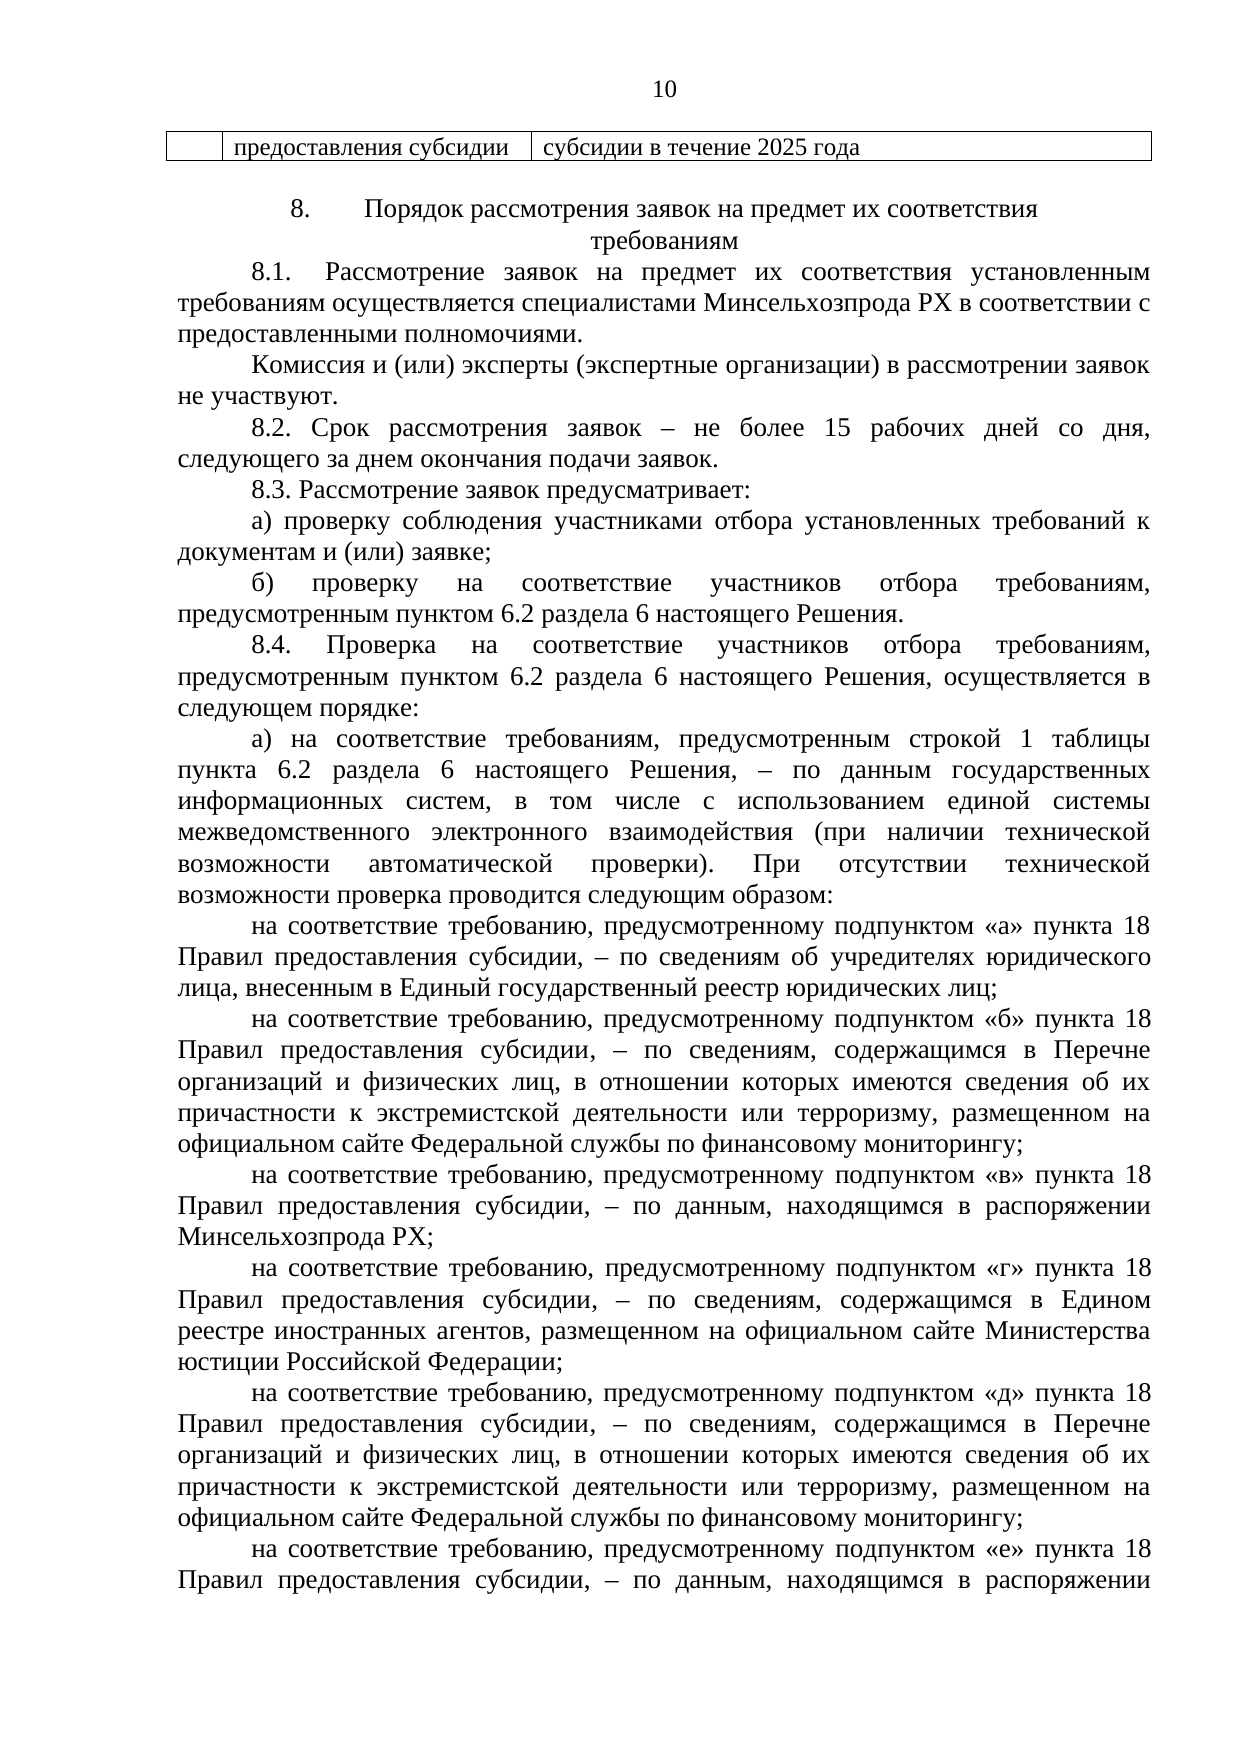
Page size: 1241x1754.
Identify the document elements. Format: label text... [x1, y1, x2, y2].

text а) на соответствие требованиям, предусмотренным строкой 1 таблицы пункта 6.2 раздела 6 настоящего Решения, – по данным государственных информационных систем, в том числе с использованием единой системы межведомственного электронного взаимодействия (при наличии технической возможности автоматической проверки). При отсутствии технической возможности проверка проводится следующим образом: [177, 722, 1152, 909]
text 8.3. Рассмотрение заявок предусматривает: [177, 473, 1152, 504]
text а) проверку соблюдения участниками отбора установленных требований к документам и (или) заявке; [177, 504, 1152, 566]
text 8.2. Срок рассмотрения заявок – не более 15 рабочих дней со дня, следующего за днем окончания подачи заявок. [177, 411, 1152, 473]
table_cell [223, 132, 531, 160]
list Рассмотрение заявок на предмет их соответствия установленным требованиям осуществляется специалистами Минсельхозпрода РХ в соответствии с предоставленными полномочиями. [177, 255, 1152, 348]
text на соответствие требованию, предусмотренному подпунктом «в» пункта 18 Правил предоставления субсидии, – по данным, находящимся в распоряжении Минсельхозпрода РХ; [177, 1158, 1152, 1252]
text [177, 1532, 1152, 1594]
text на соответствие требованию, предусмотренному подпунктом «б» пункта 18 Правил предоставления субсидии, – по сведениям, содержащимся в Перечне организаций и физических лиц, в отношении которых имеются сведения об их причастности к экстремистской деятельности или терроризму, размещенном на официальном сайте Федеральной службы по финансовому мониторингу; [177, 1002, 1152, 1158]
text на соответствие требованию, предусмотренному подпунктом «а» пункта 18 Правил предоставления субсидии, – по сведениям об учредителях юридического лица, внесенным в Единый государственный реестр юридических лиц; [177, 909, 1152, 1002]
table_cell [532, 132, 1151, 160]
table_cell 17 [167, 132, 222, 160]
text 8.4. Проверка на соответствие участников отбора требованиям, предусмотренным пунктом 6.2 раздела 6 настоящего Решения, осуществляется в следующем порядке: [177, 629, 1152, 722]
list требованиям [177, 224, 1152, 255]
text на соответствие требованию, предусмотренному подпунктом «г» пункта 18 Правил предоставления субсидии, – по сведениям, содержащимся в Едином реестре иностранных агентов, размещенном на официальном сайте Министерства юстиции Российской Федерации; [177, 1252, 1152, 1376]
list Порядок рассмотрения заявок на предмет их соответствия [177, 193, 1152, 224]
text на соответствие требованию, предусмотренному подпунктом «д» пункта 18 Правил предоставления субсидии, – по сведениям, содержащимся в Перечне организаций и физических лиц, в отношении которых имеются сведения об их причастности к экстремистской деятельности или терроризму, размещенном на официальном сайте Федеральной службы по финансовому мониторингу; [177, 1376, 1152, 1532]
text Комиссия и (или) эксперты (экспертные организации) в рассмотрении заявок не участвуют. [177, 348, 1152, 411]
text б) проверку на соответствие участников отбора требованиям, предусмотренным пунктом 6.2 раздела 6 настоящего Решения. [177, 566, 1152, 629]
